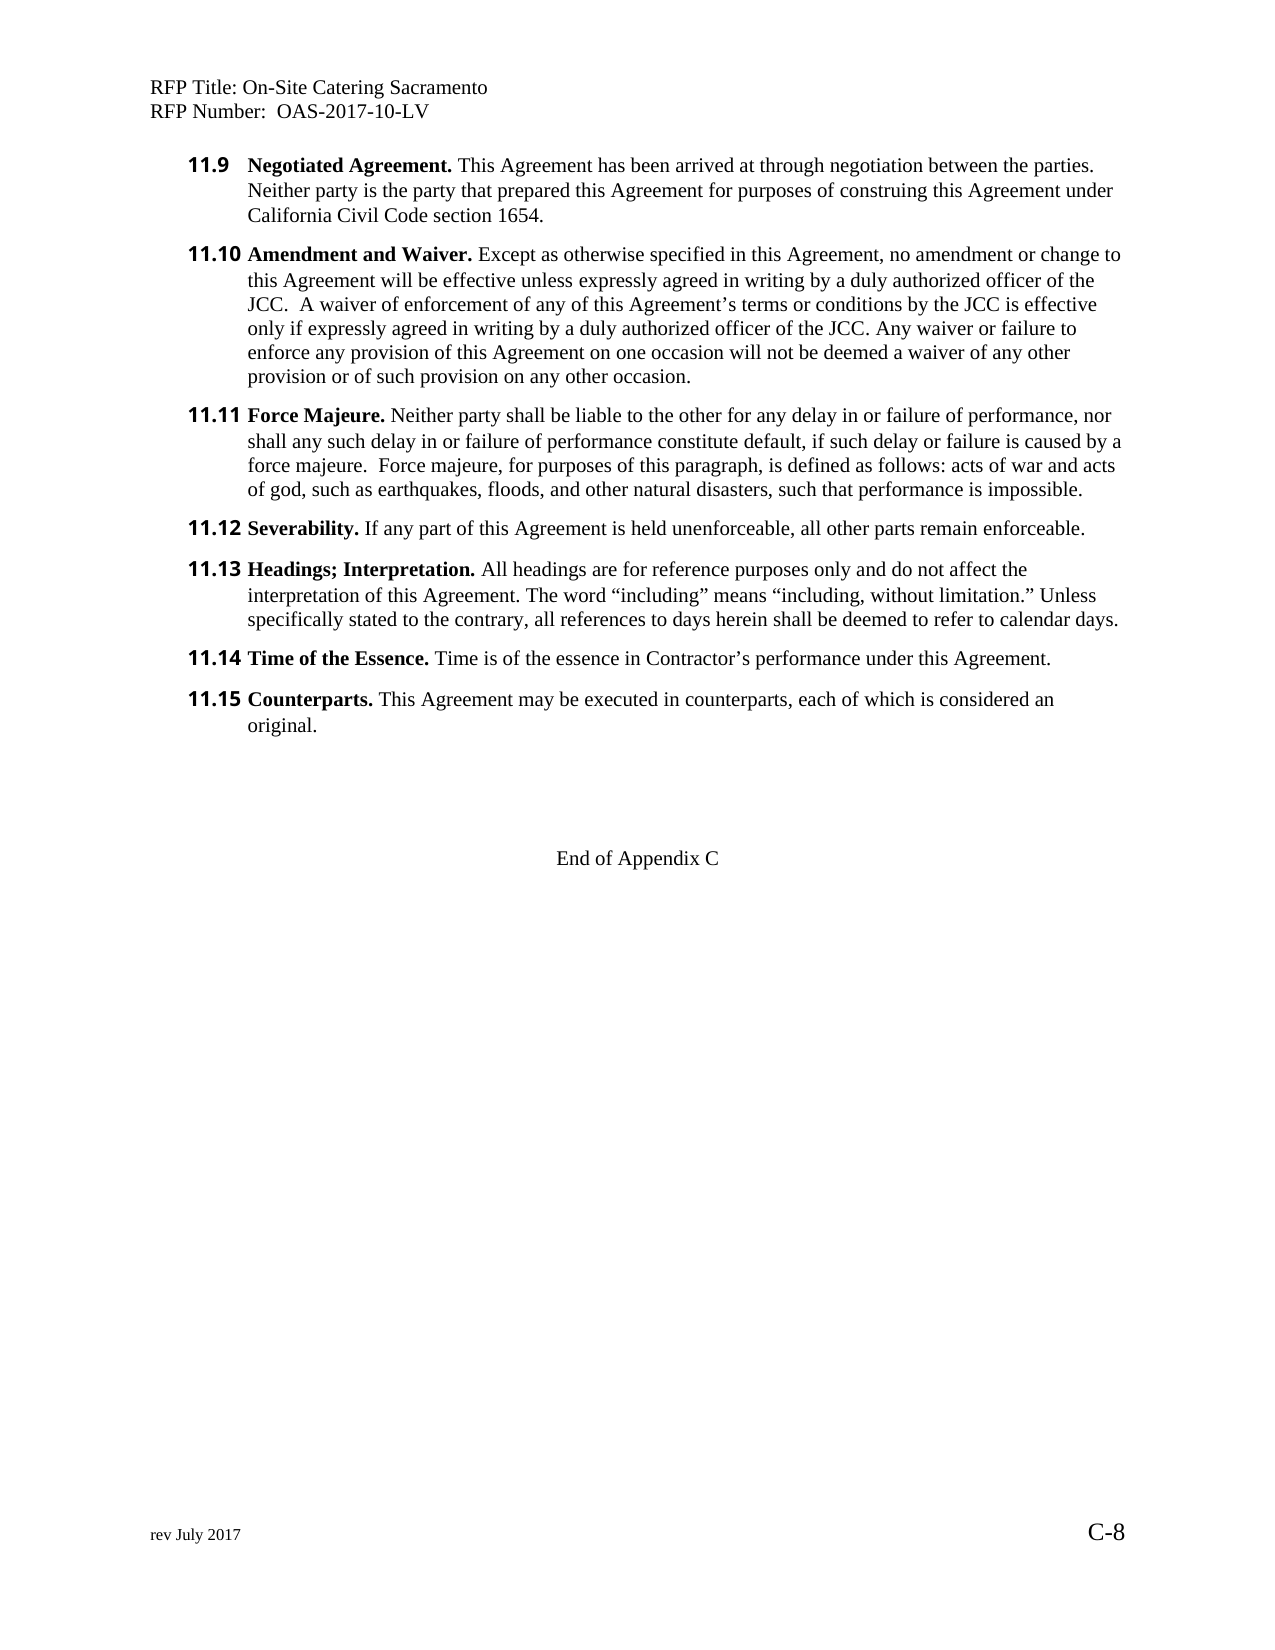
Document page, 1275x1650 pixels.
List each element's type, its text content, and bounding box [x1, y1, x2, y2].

list Negotiated Agreement. This Agreement has been arrived at through negotiation between the parties. Neither party is the party that prepared this Agreement for purposes of construing this Agreement under California Civil Code section 1654. [187, 150, 1125, 227]
list Headings; Interpretation. All headings are for reference purposes only and do not affect the interpretation of this Agreement. The word “including” means “including, without limitation.” Unless specifically stated to the contrary, all references to days herein shall be deemed to refer to calendar days. [187, 554, 1125, 631]
list Amendment and Waiver. Except as otherwise specified in this Agreement, no amendment or change to this Agreement will be effective unless expressly agreed in writing by a duly authorized officer of the JCC. A waiver of enforcement of any of this Agreement’s terms or conditions by the JCC is effective only if expressly agreed in writing by a duly authorized officer of the JCC. Any waiver or failure to enforce any provision of this Agreement on one occasion will not be deemed a waiver of any other provision or of such provision on any other occasion. [187, 239, 1125, 388]
list Counterparts. This Agreement may be executed in counterparts, each of which is considered an original. [187, 684, 1125, 737]
list Force Majeure. Neither party shall be liable to the other for any delay in or failure of performance, nor shall any such delay in or failure of performance constitute default, if such delay or failure is caused by a force majeure. Force majeure, for purposes of this paragraph, is defined as follows: acts of war and acts of god, such as earthquakes, floods, and other natural disasters, such that performance is impossible. [187, 400, 1125, 501]
list Severability. If any part of this Agreement is held unenforceable, all other parts remain enforceable. [187, 513, 1125, 542]
list Time of the Essence. Time is of the essence in Contractor’s performance under this Agreement. [187, 643, 1125, 672]
text End of Appendix C [150, 846, 1125, 870]
